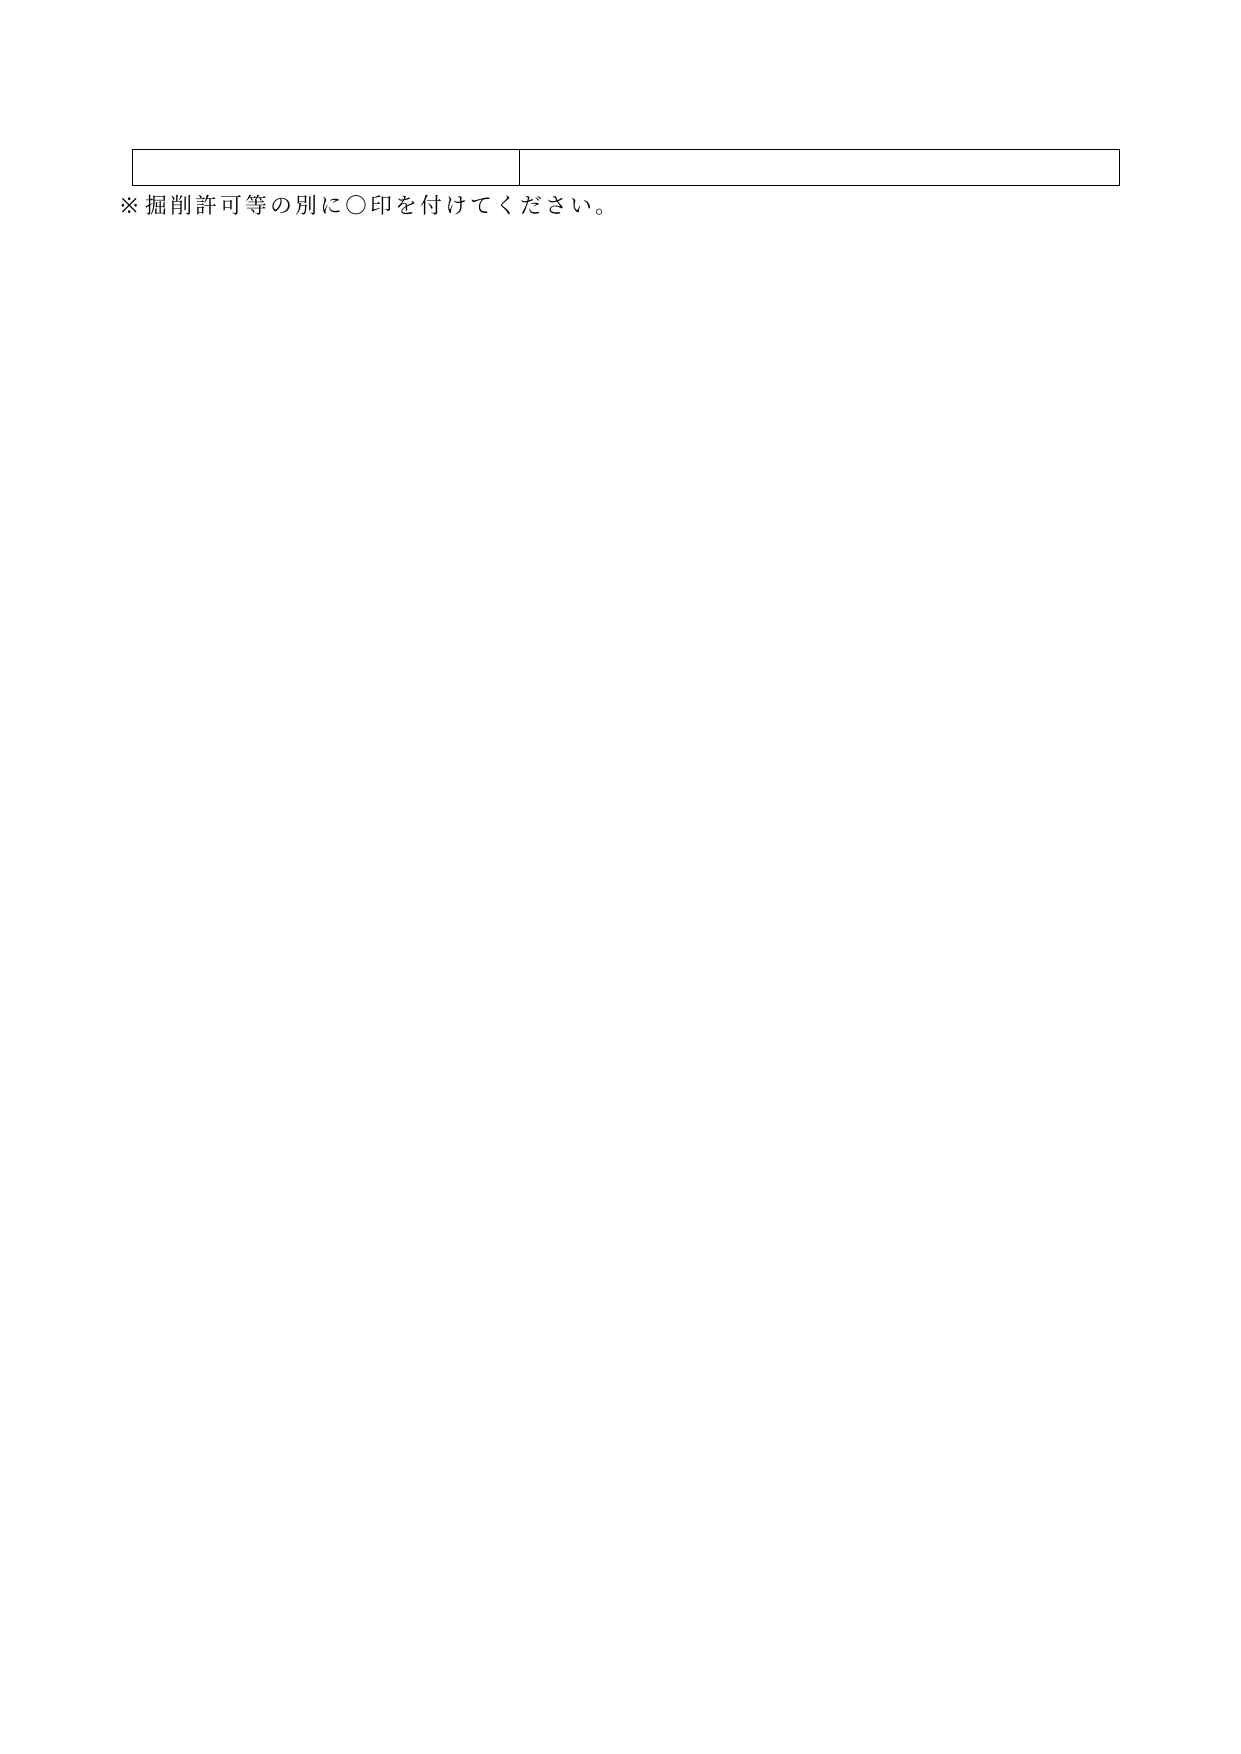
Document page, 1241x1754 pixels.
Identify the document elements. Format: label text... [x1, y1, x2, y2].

text ※掘削許可等の別に○印を付けてください。 [120, 186, 1120, 221]
